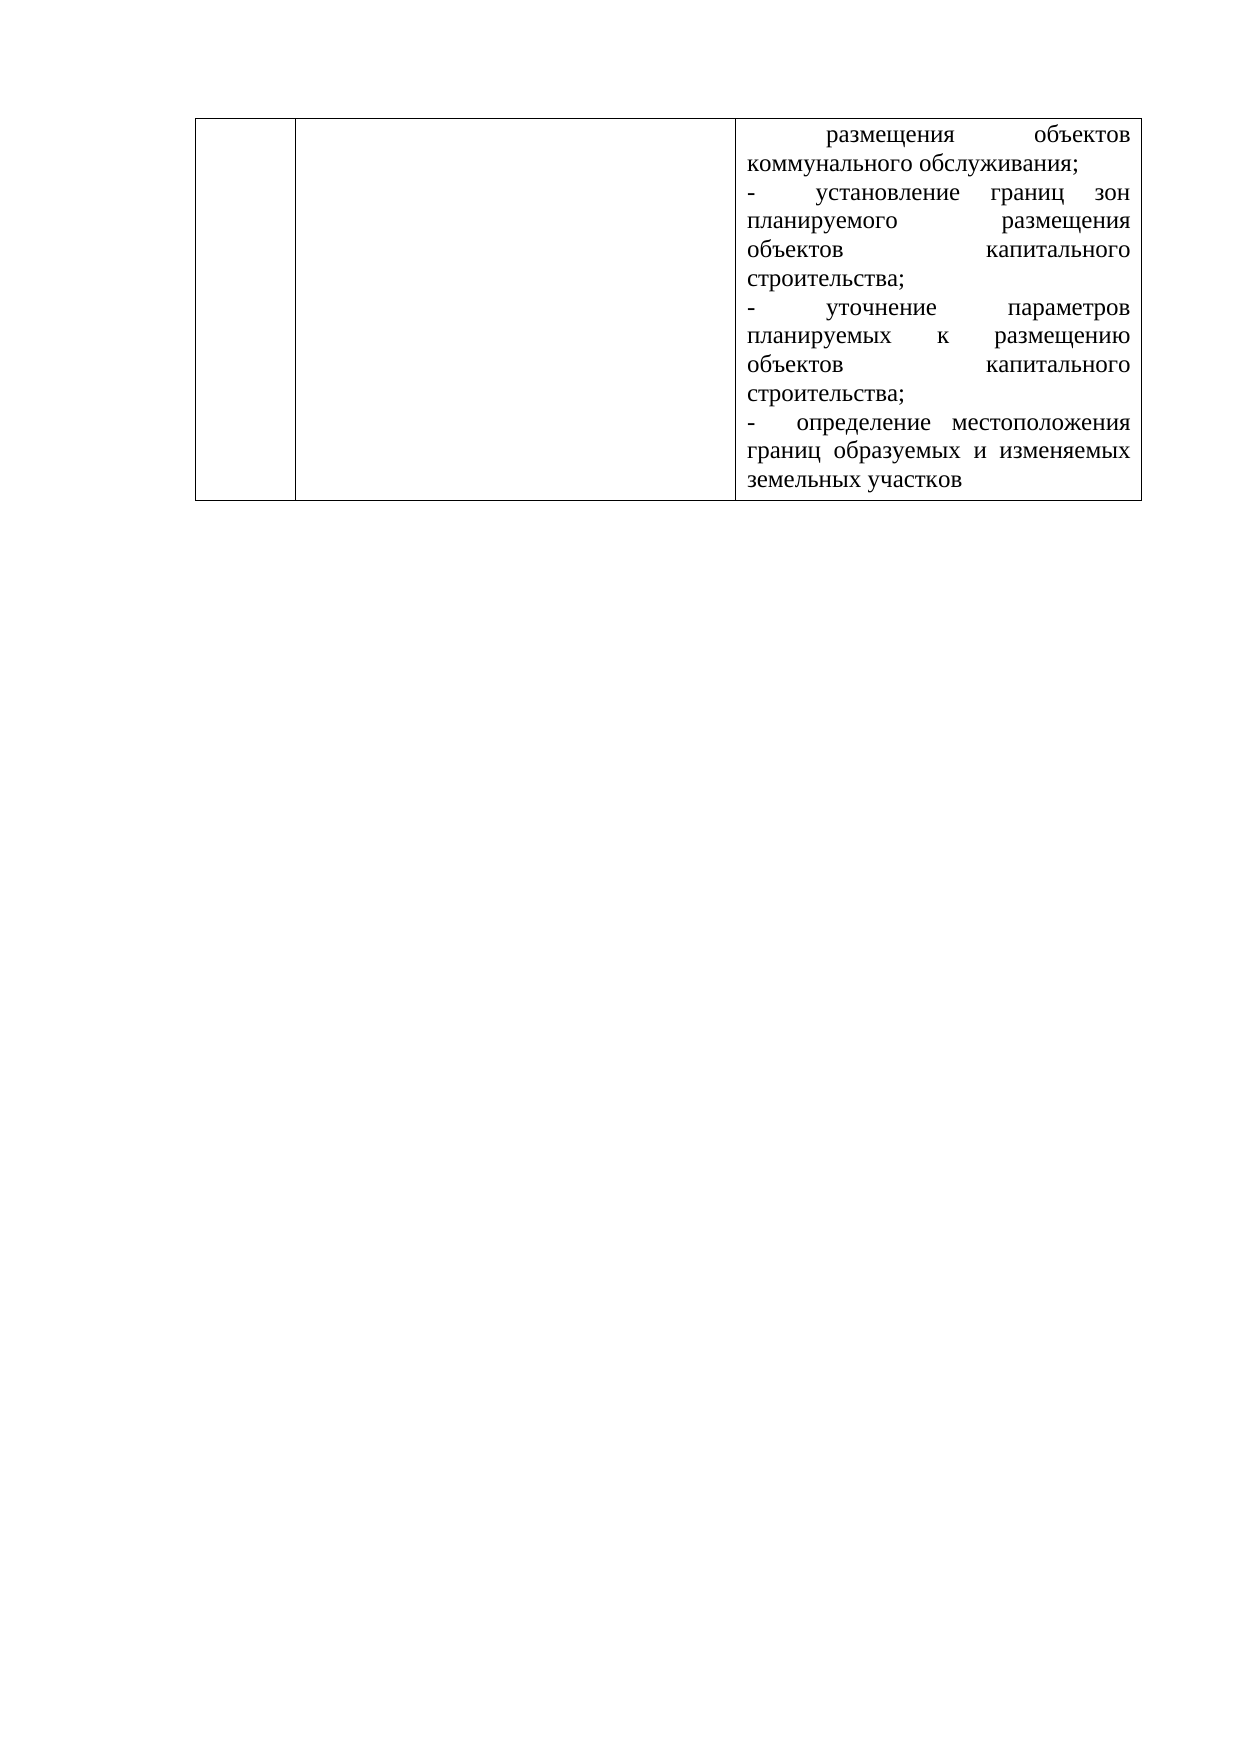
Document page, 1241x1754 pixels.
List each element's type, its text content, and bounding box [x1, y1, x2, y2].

table_cell размещения объектов коммунального обслуживания; - установление границ зон планируемого размещения объектов капитального строительства; - уточнение параметров планируемых к размещению объектов капитального строительства; - определение местоположения границ образуемых и изменяемых земельных участков [736, 119, 1141, 500]
table_cell [196, 119, 295, 500]
table_cell [296, 119, 735, 500]
